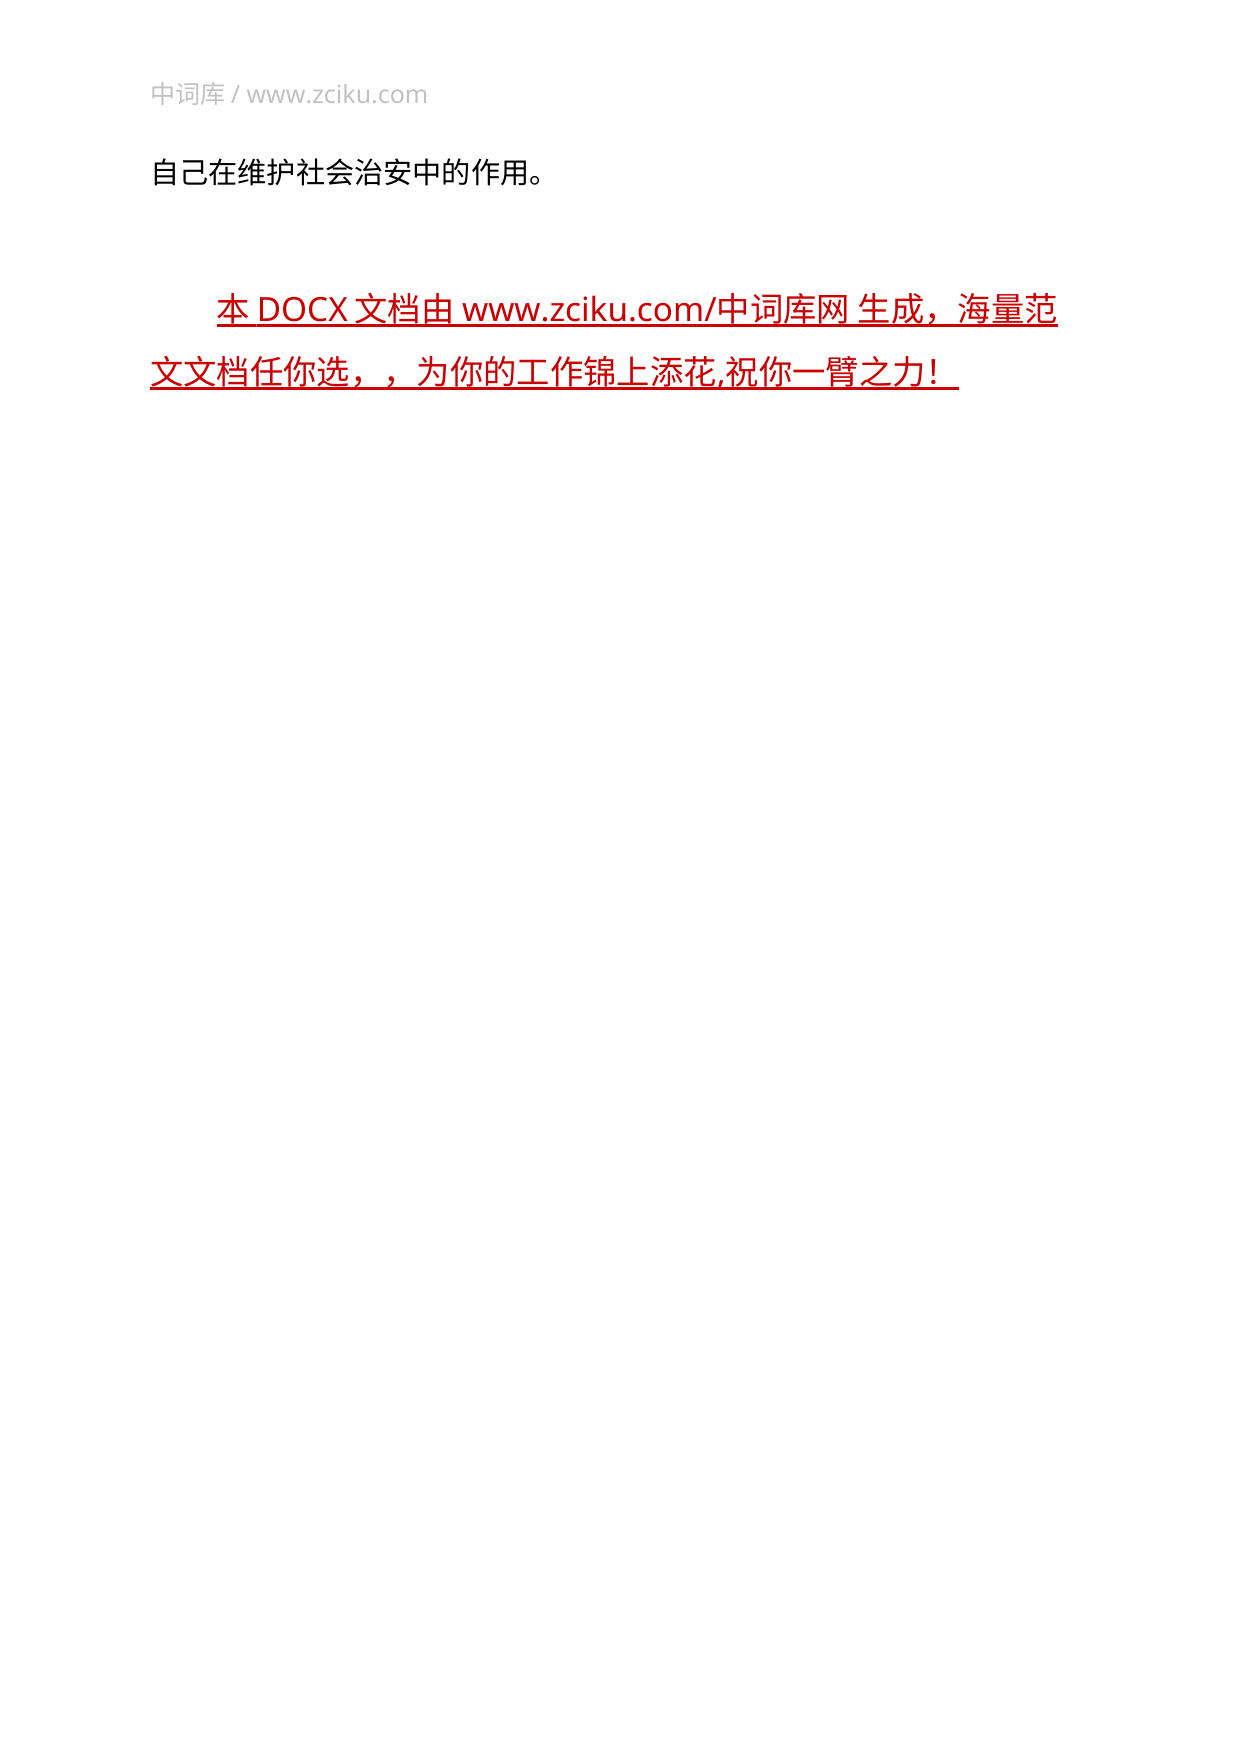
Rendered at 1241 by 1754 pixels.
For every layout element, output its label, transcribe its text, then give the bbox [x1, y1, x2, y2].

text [150, 150, 1090, 192]
text 本DOCX文档由 www.zciku.com/中词库网 生成，海量范文文档任你选，，为你的工作锦上添花,祝你一臂之力！ [150, 283, 1090, 394]
